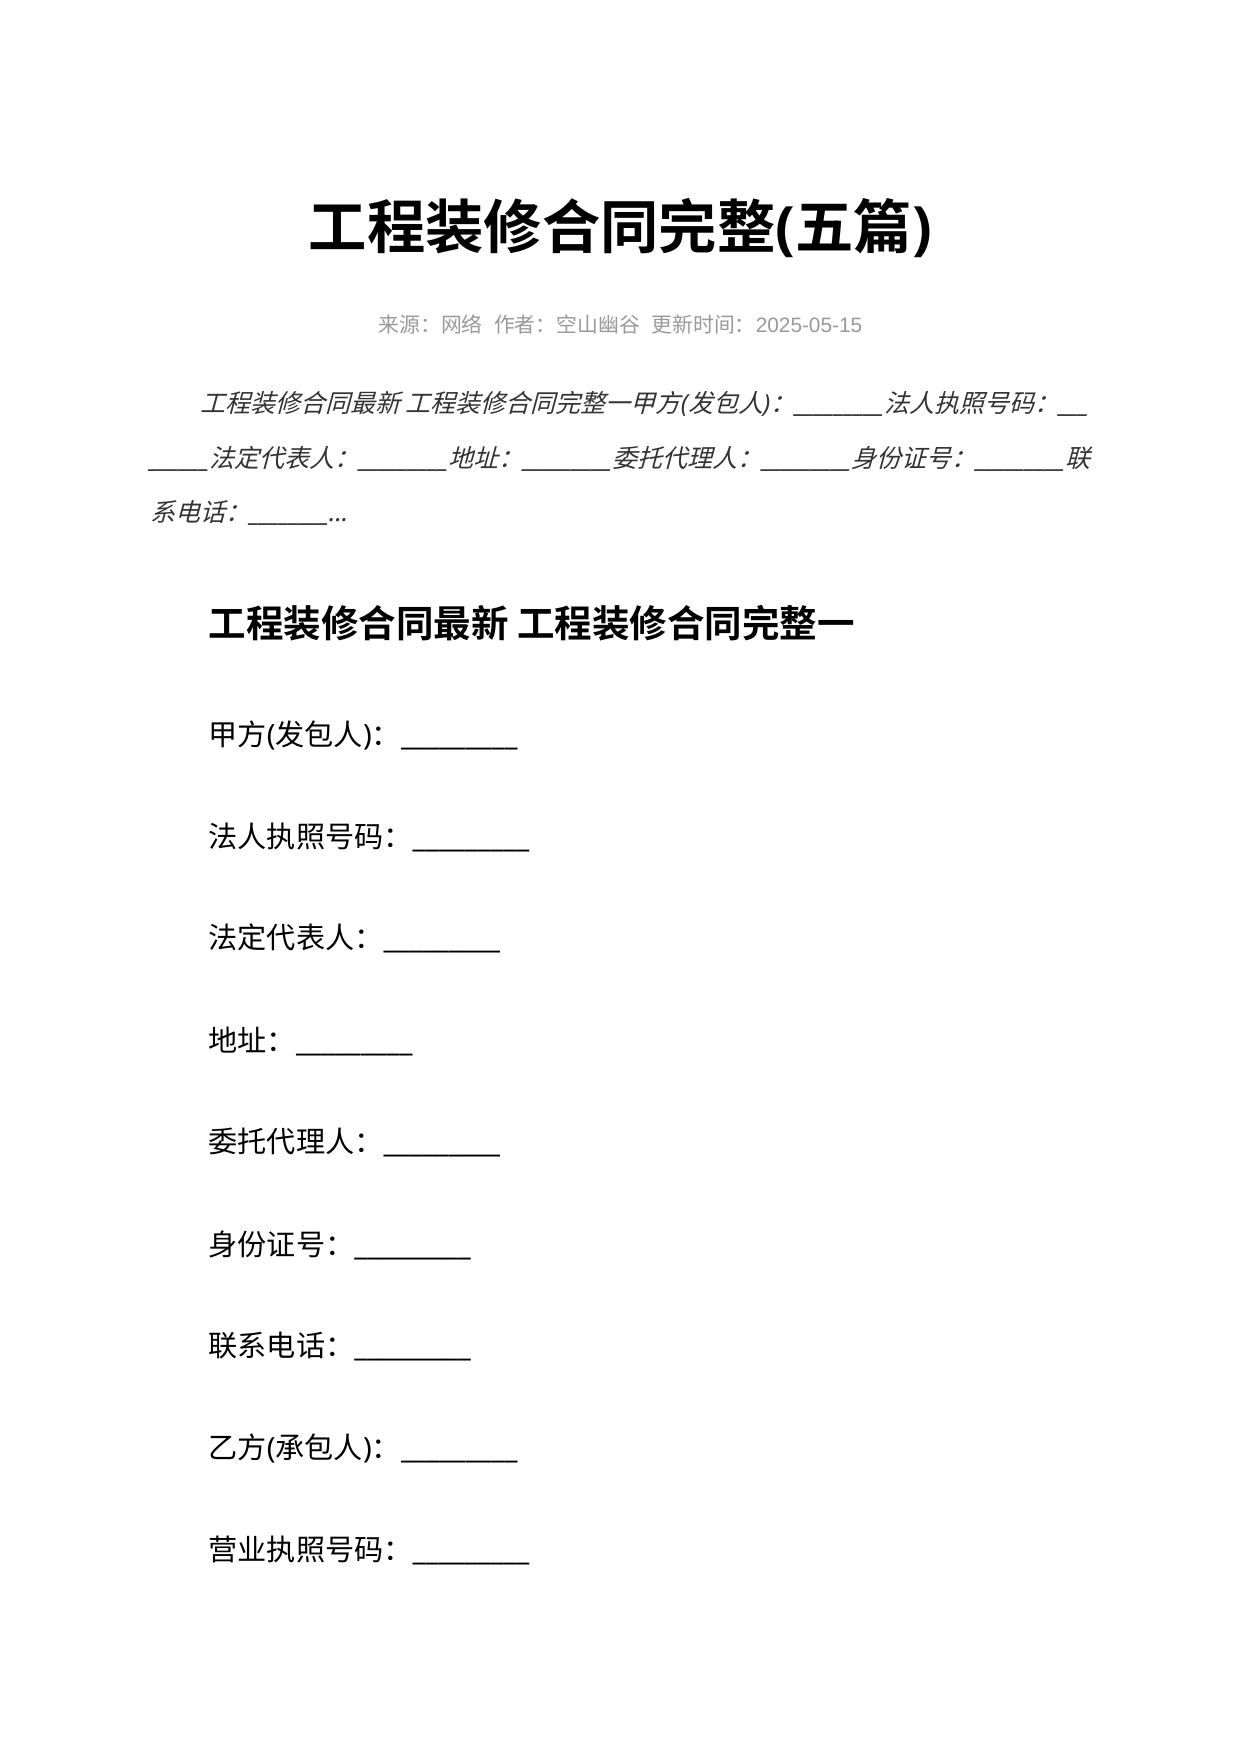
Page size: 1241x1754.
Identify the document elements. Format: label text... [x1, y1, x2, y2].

text 工程装修合同最新 工程装修合同完整一 [150, 594, 1090, 648]
text 地址：_________ [150, 1017, 1090, 1059]
text 委托代理人：_________ [150, 1119, 1090, 1161]
text 营业执照号码：_________ [150, 1527, 1090, 1569]
text 来源：网络 作者：空山幽谷 更新时间：2025-05-15 [150, 313, 1090, 337]
text 法人执照号码：_________ [150, 813, 1090, 856]
text 乙方(承包人)：_________ [150, 1425, 1090, 1467]
text 工程装修合同最新 工程装修合同完整一甲方(发包人)：_________法人执照号码：_________法定代表人：_________地址：_________委托代理人：_________身份证号：_________联系电话：________... [150, 384, 1090, 529]
subtitle 工程装修合同完整(五篇) [150, 181, 1090, 266]
text 身份证号：_________ [150, 1221, 1090, 1263]
text 甲方(发包人)：_________ [150, 711, 1090, 753]
text 联系电话：_________ [150, 1323, 1090, 1365]
text 法定代表人：_________ [150, 915, 1090, 957]
